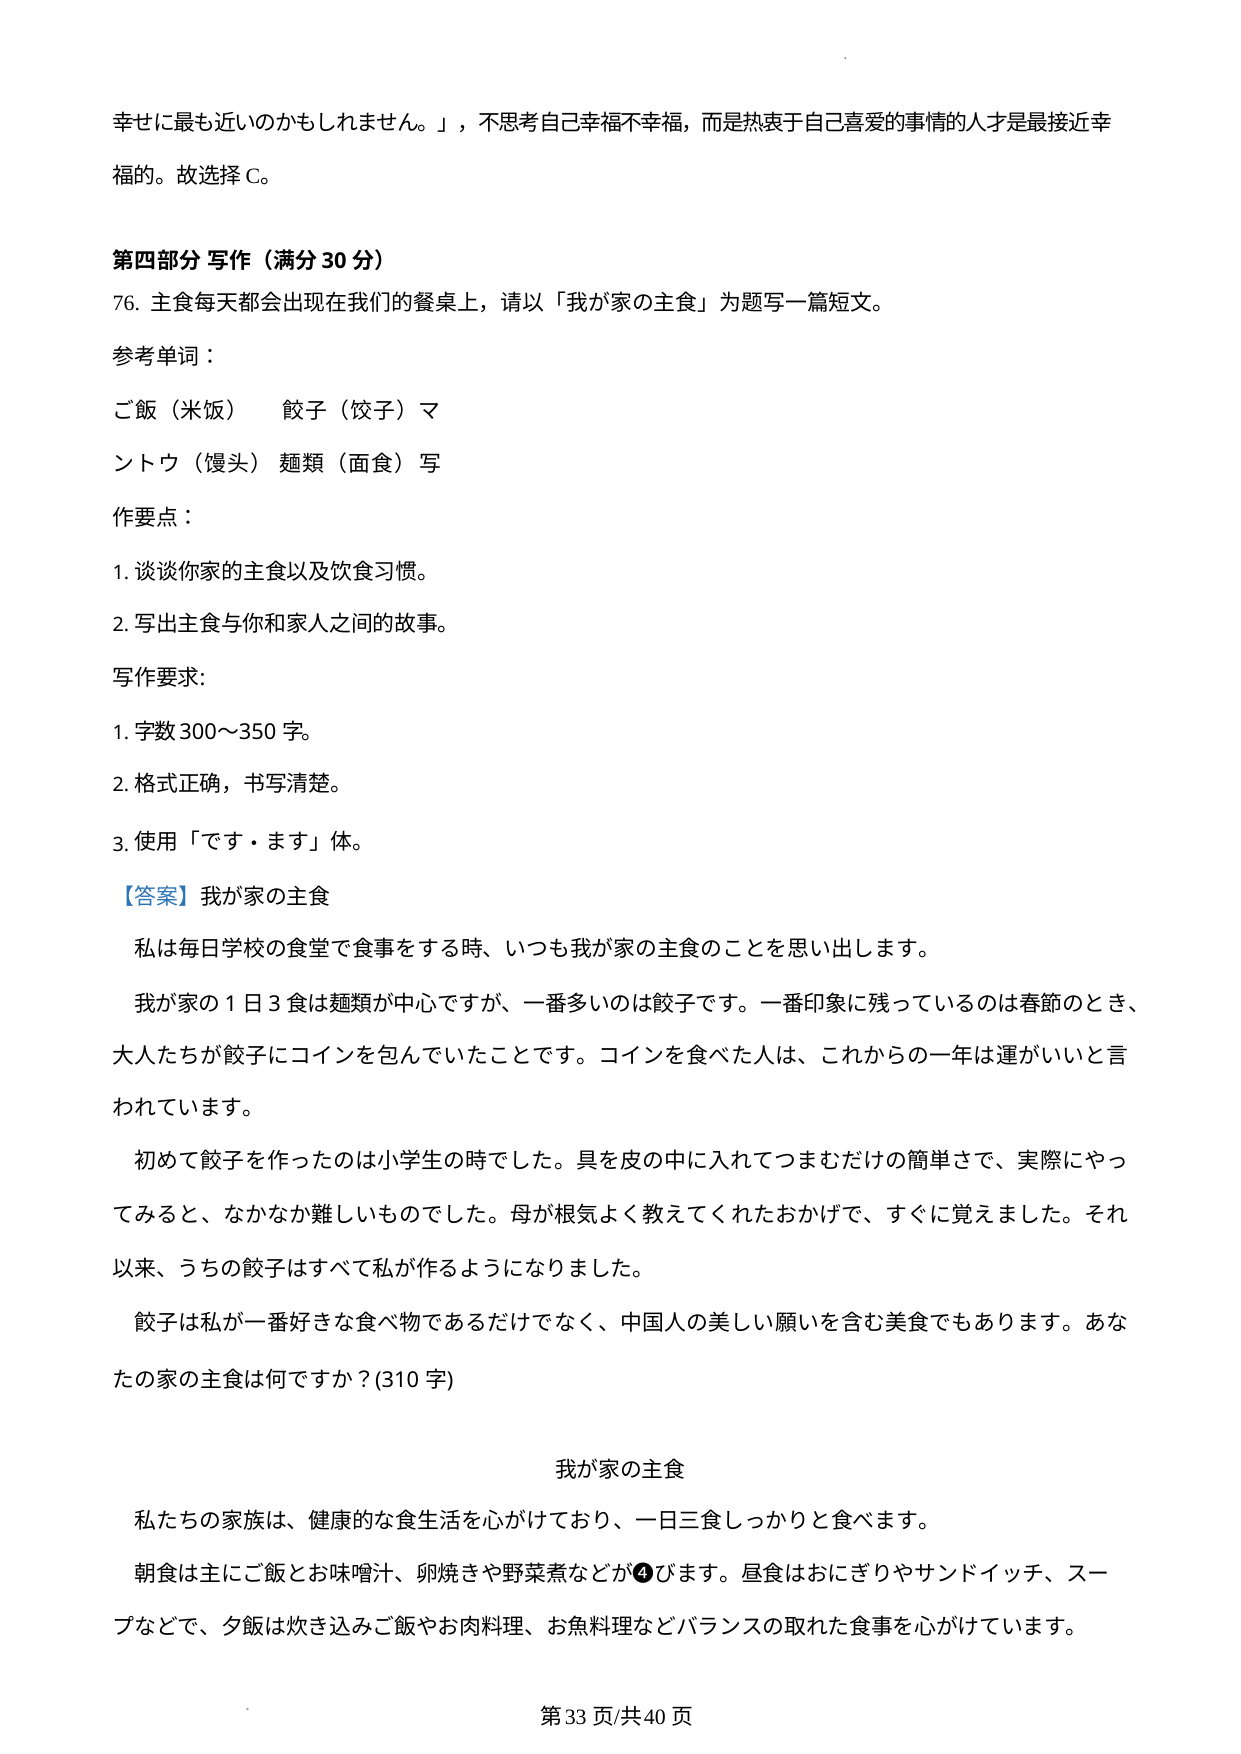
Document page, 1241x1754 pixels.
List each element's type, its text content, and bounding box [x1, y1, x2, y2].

text 私たちの家族は、健康的な食生活を心がけており、一日三食しっかりと食べます。 [134, 1503, 1152, 1535]
list 格式正确，书写清楚。 [112, 766, 1152, 798]
text 餃子は私が一番好きな食べ物であるだけでなく、中国人の美しい願いを含む美食でもあります。あなたの家の主食は何ですか？(310 字) [112, 1305, 1128, 1394]
text 幸せに最も近いのかもしれません。」，不思考自己幸福不幸福，而是热衷于自己喜爱的事情的人才是最接近幸福的。故选择 C。 [112, 105, 1119, 190]
list 写出主食与你和家人之间的故事。写作要求: [112, 606, 463, 692]
text 【答案】我が家の主食 [112, 879, 1152, 911]
text 我が家の 1 日 3 食は麺類が中心ですが、一番多いのは餃子です。一番印象に残っているのは春節のとき、大人たちが餃子にコインを包んでいたことです。コインを食べた人は、これからの一年は運がいいと言われています。 [112, 986, 1128, 1122]
list 谈谈你家的主食以及饮食习惯。 [112, 554, 1152, 586]
list 字数 300～350 字。 [112, 714, 1152, 746]
text 我が家の主食 [110, 1452, 1130, 1483]
text 朝食は主にご飯とお味噌汁、卵焼きや野菜煮などが❹びます。昼食はおにぎりやサンドイッチ、スープなどで、夕飯は炊き込みご飯やお肉料理、お魚料理などバランスの取れた食事を心がけています。 [112, 1556, 1119, 1641]
text 私は毎日学校の食堂で食事をする時、いつも我が家の主食のことを思い出します。 [134, 931, 1152, 963]
list 使用「です・ます」体。 [112, 824, 1152, 857]
list 主食每天都会出现在我们的餐桌上，请以「我が家の主食」为题写一篇短文。参考单词： [112, 285, 895, 370]
text 初めて餃子を作ったのは小学生の時でした。具を皮の中に入れてつまむだけの簡単さで、実際にやってみると、なかなか難しいものでした。母が根気よく教えてくれたおかげで、すぐに覚えました。それ以来、うちの餃子はすべて私が作るようになりました。 [112, 1143, 1128, 1283]
text ご飯（米饭） 餃子（饺子）マントウ（馒头） 麺類（面食）写作要点： [112, 393, 441, 532]
text 第四部分 写作（满分 30 分） [112, 243, 1152, 274]
